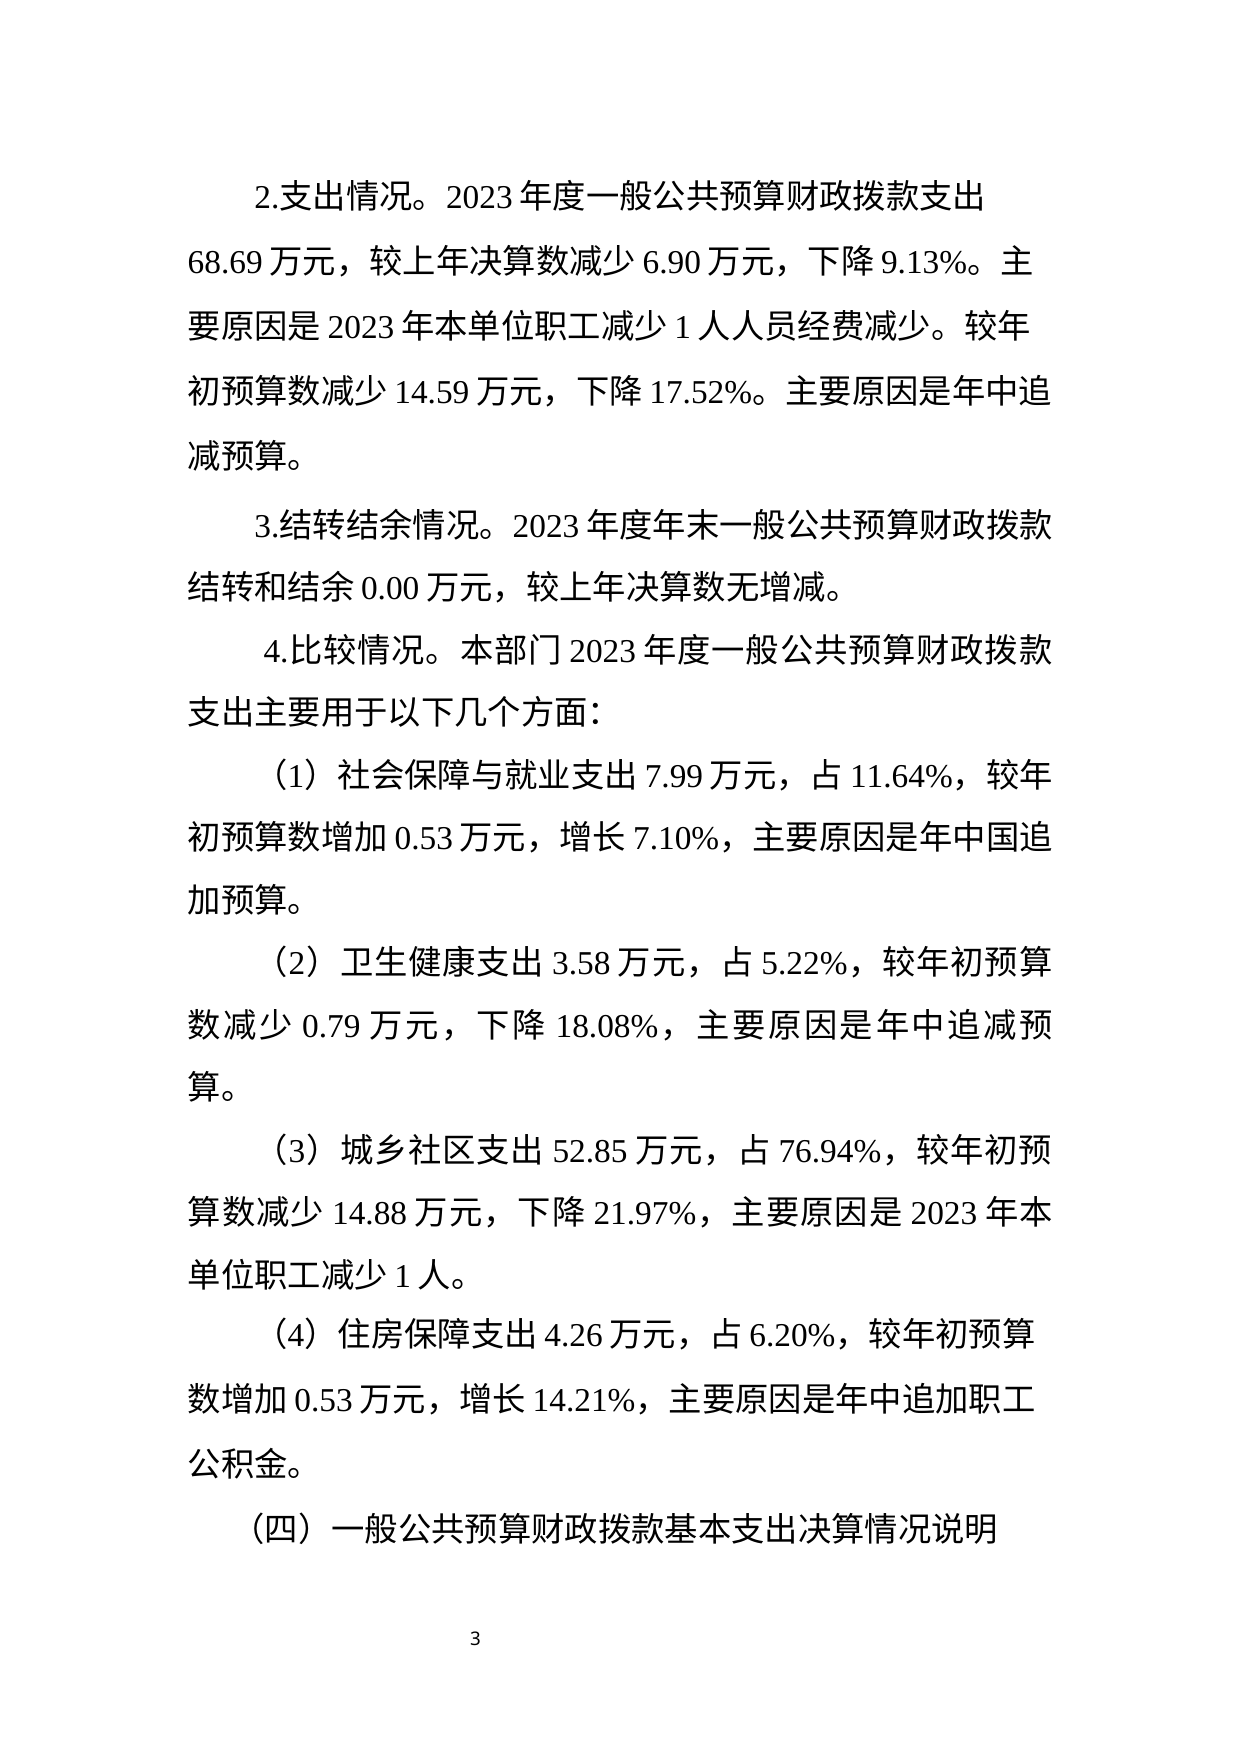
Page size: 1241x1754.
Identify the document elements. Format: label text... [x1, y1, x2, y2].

text （4）住房保障支出4.26万元，占6.20%，较年初预算数增加0.53万元，增长14.21%，主要原因是年中追加职工公积金。 [187, 1299, 1053, 1494]
text 2.支出情况。2023年度一般公共预算财政拨款支出68.69万元，较上年决算数减少6.90万元，下降9.13%。主要原因是2023年本单位职工减少1人人员经费减少。较年初预算数减少14.59万元，下降17.52%。主要原因是年中追减预算。 [187, 162, 1053, 487]
text （2）卫生健康支出3.58万元，占5.22%，较年初预算数减少0.79万元，下降18.08%，主要原因是年中追减预算。 [187, 924, 1053, 1112]
text （1）社会保障与就业支出7.99万元，占11.64%，较年初预算数增加0.53万元，增长7.10%，主要原因是年中国追加预算。 [187, 737, 1053, 924]
text （四）一般公共预算财政拨款基本支出决算情况说明 [187, 1494, 1053, 1559]
text 3.结转结余情况。2023年度年末一般公共预算财政拨款结转和结余0.00万元，较上年决算数无增减。 [187, 487, 1053, 612]
text （3）城乡社区支出52.85万元，占76.94%，较年初预算数减少14.88万元，下降21.97%，主要原因是2023年本单位职工减少1人。 [187, 1112, 1053, 1299]
text 4.比较情况。本部门2023年度一般公共预算财政拨款支出主要用于以下几个方面： [187, 612, 1053, 737]
